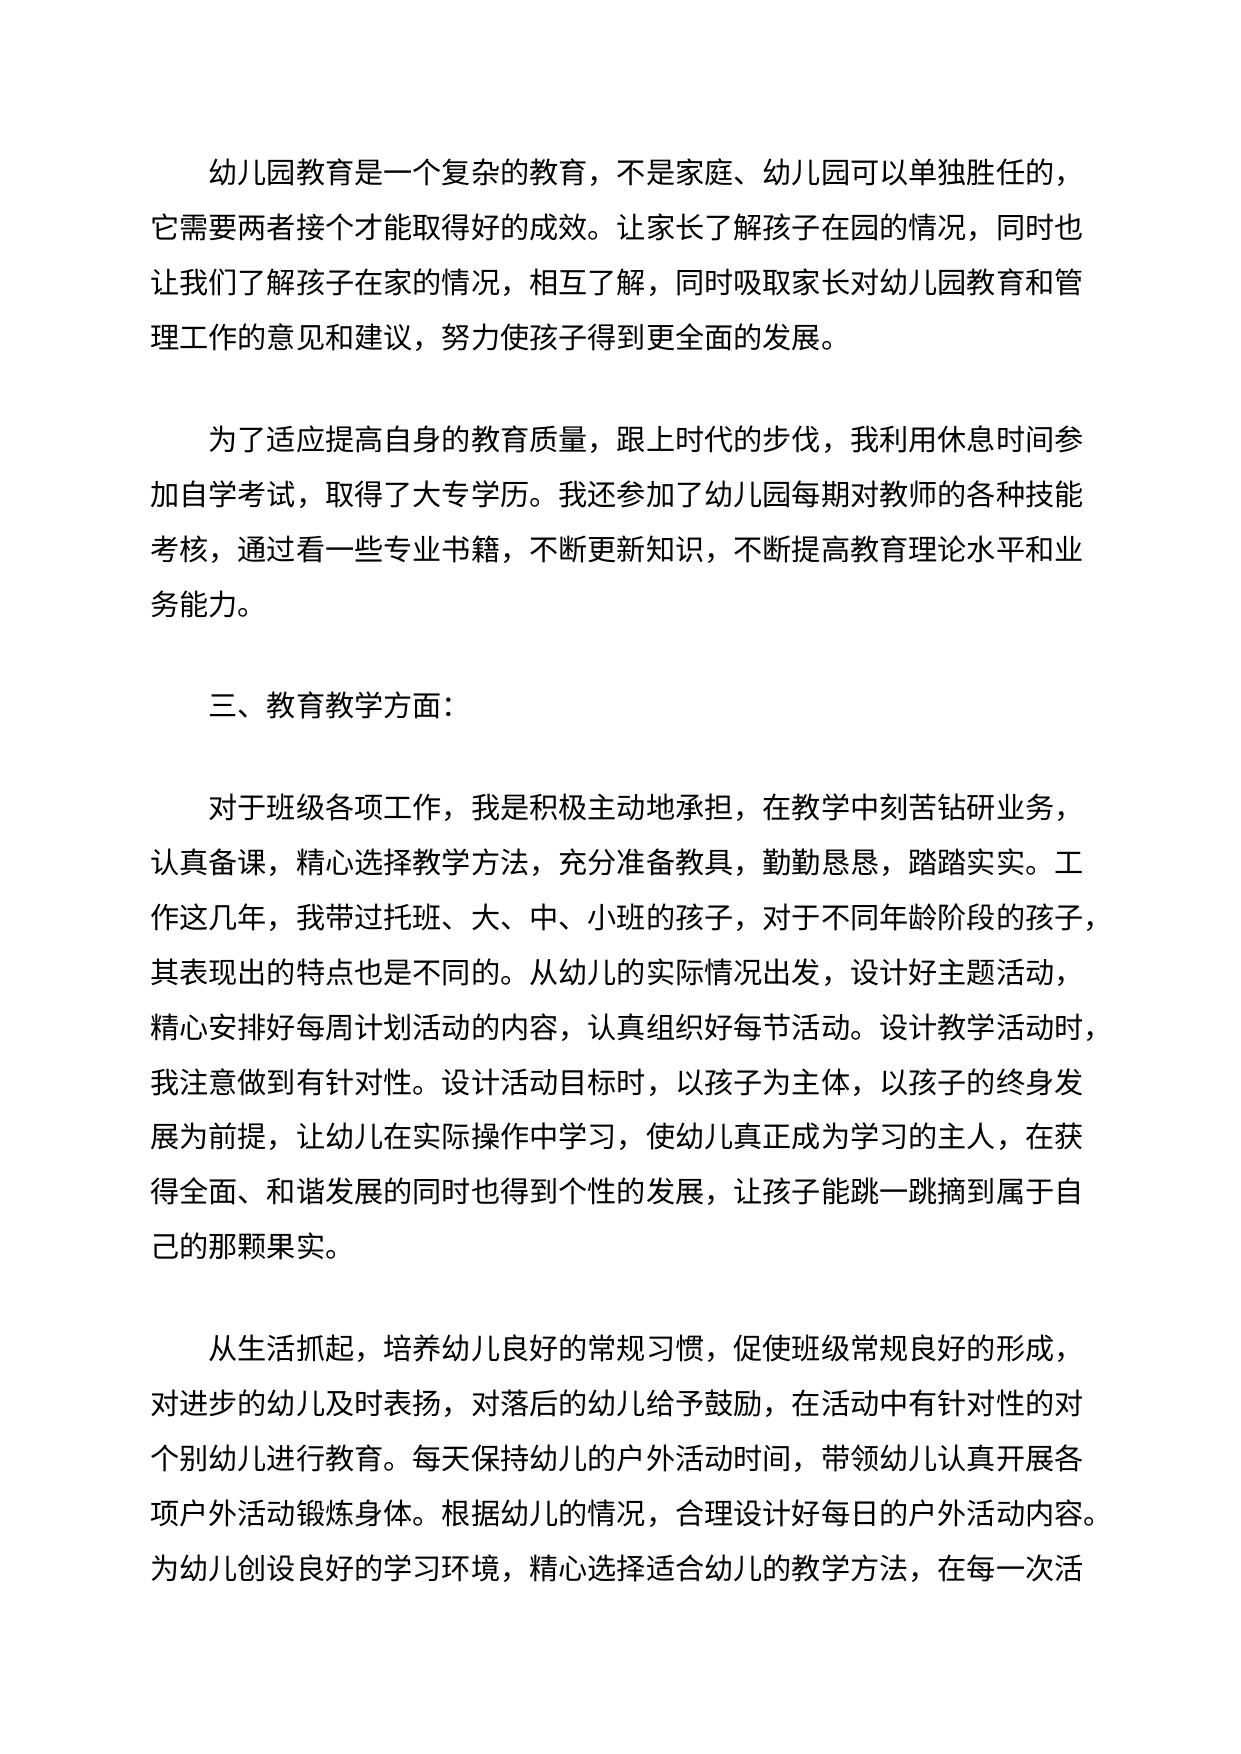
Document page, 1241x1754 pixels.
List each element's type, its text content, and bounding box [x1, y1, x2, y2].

text 三、教育教学方面： [150, 683, 1090, 725]
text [150, 1326, 1090, 1587]
text 为了适应提高自身的教育质量，跟上时代的步伐，我利用休息时间参加自学考试，取得了大专学历。我还参加了幼儿园每期对教师的各种技能考核，通过看一些专业书籍，不断更新知识，不断提高教育理论水平和业务能力。 [150, 416, 1090, 623]
text 对于班级各项工作，我是积极主动地承担，在教学中刻苦钻研业务，认真备课，精心选择教学方法，充分准备教具，勤勤恳恳，踏踏实实。工作这几年，我带过托班、大、中、小班的孩子，对于不同年龄阶段的孩子，其表现出的特点也是不同的。从幼儿的实际情况出发，设计好主题活动，精心安排好每周计划活动的内容，认真组织好每节活动。设计教学活动时，我注意做到有针对性。设计活动目标时，以孩子为主体，以孩子的终身发展为前提，让幼儿在实际操作中学习，使幼儿真正成为学习的主人，在获得全面、和谐发展的同时也得到个性的发展，让孩子能跳一跳摘到属于自己的那颗果实。 [150, 785, 1090, 1266]
text 幼儿园教育是一个复杂的教育，不是家庭、幼儿园可以单独胜任的，它需要两者接个才能取得好的成效。让家长了解孩子在园的情况，同时也让我们了解孩子在家的情况，相互了解，同时吸取家长对幼儿园教育和管理工作的意见和建议，努力使孩子得到更全面的发展。 [150, 150, 1090, 357]
